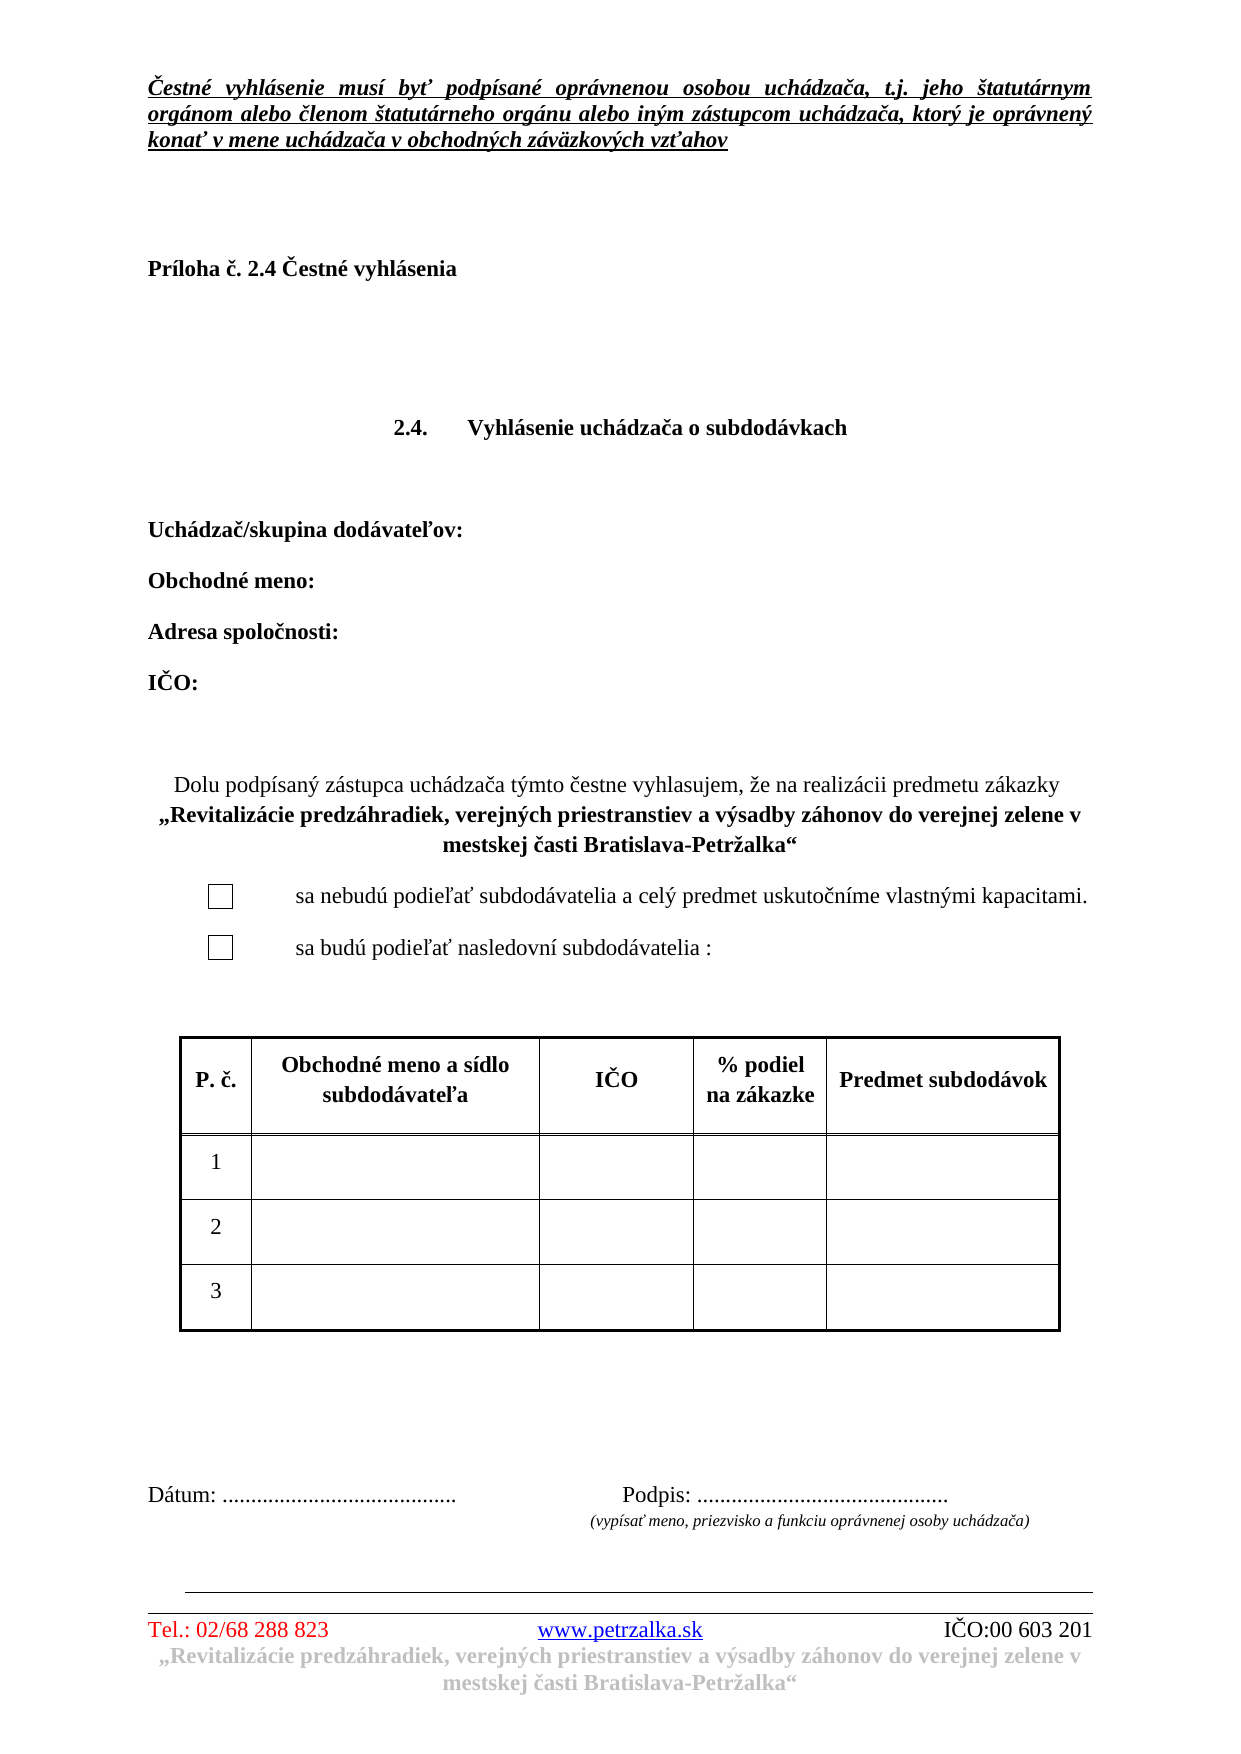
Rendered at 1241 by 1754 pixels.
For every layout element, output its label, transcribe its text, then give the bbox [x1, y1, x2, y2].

table_cell [540, 1136, 693, 1199]
text Čestné vyhlásenie musí byť podpísané oprávnenou osobou uchádzača, t.j. jeho štatutárnym orgánom alebo členom štatutárneho orgánu alebo iným zástupcom uchádzača, ktorý je oprávnený konať v mene uchádzača v obchodných záväzkových vzťahov [148, 74, 1093, 123]
text 2.4. Vyhlásenie uchádzača o subdodávkach [148, 414, 1093, 440]
table_cell [827, 1265, 1058, 1328]
table_cell [827, 1136, 1058, 1199]
table_cell [694, 1265, 826, 1328]
table_cell [540, 1200, 693, 1264]
table_cell 2 [182, 1200, 251, 1264]
table_cell [694, 1200, 826, 1264]
text sa nebudú podieľať subdodávatelia a celý predmet uskutočníme vlastnými kapacitami. [207, 883, 1093, 909]
table_header Predmet subdodávok [827, 1039, 1058, 1133]
table_cell [827, 1200, 1058, 1264]
table_header IČO [540, 1039, 693, 1133]
text Adresa spoločnosti: [148, 618, 1093, 644]
text Uchádzač/skupina dodávateľov: [148, 516, 1093, 542]
text IČO: [148, 669, 1093, 695]
table_header % podiel na zákazke [694, 1039, 826, 1133]
table_cell [694, 1136, 826, 1199]
table_cell [540, 1265, 693, 1328]
table_cell [252, 1200, 539, 1264]
table_cell [252, 1265, 539, 1328]
table_cell 1 [182, 1136, 251, 1199]
text Dolu podpísaný zástupca uchádzača týmto čestne vyhlasujem, že na realizácii predmetu zákazky [148, 771, 1093, 858]
table_cell 3 [182, 1265, 251, 1328]
text sa budú podieľať nasledovní subdodávatelia : [207, 934, 1093, 960]
text Príloha č. 2.4 Čestné vyhlásenia [148, 255, 1093, 281]
text Obchodné meno: [148, 567, 1093, 593]
table_cell [252, 1136, 539, 1199]
table_header Obchodné meno a sídlo subdodávateľa [252, 1039, 539, 1133]
table_header P. č. [182, 1039, 251, 1133]
text Čestné vyhlásenie musí byť podpísané oprávnenou osobou uchádzača, t.j. jeho štatutárnym orgánom alebo členom štatutárneho orgánu alebo iným zástupcom uchádzača, ktorý je oprávnený konať v mene uchádzača v obchodných záväzkových vzťahov [148, 124, 1093, 153]
text Dátum: ......................................... Podpis: ............................................ [148, 1481, 1093, 1507]
text (vypísať meno, priezvisko a funkciu oprávnenej osoby uchádzača) [148, 1511, 1093, 1530]
